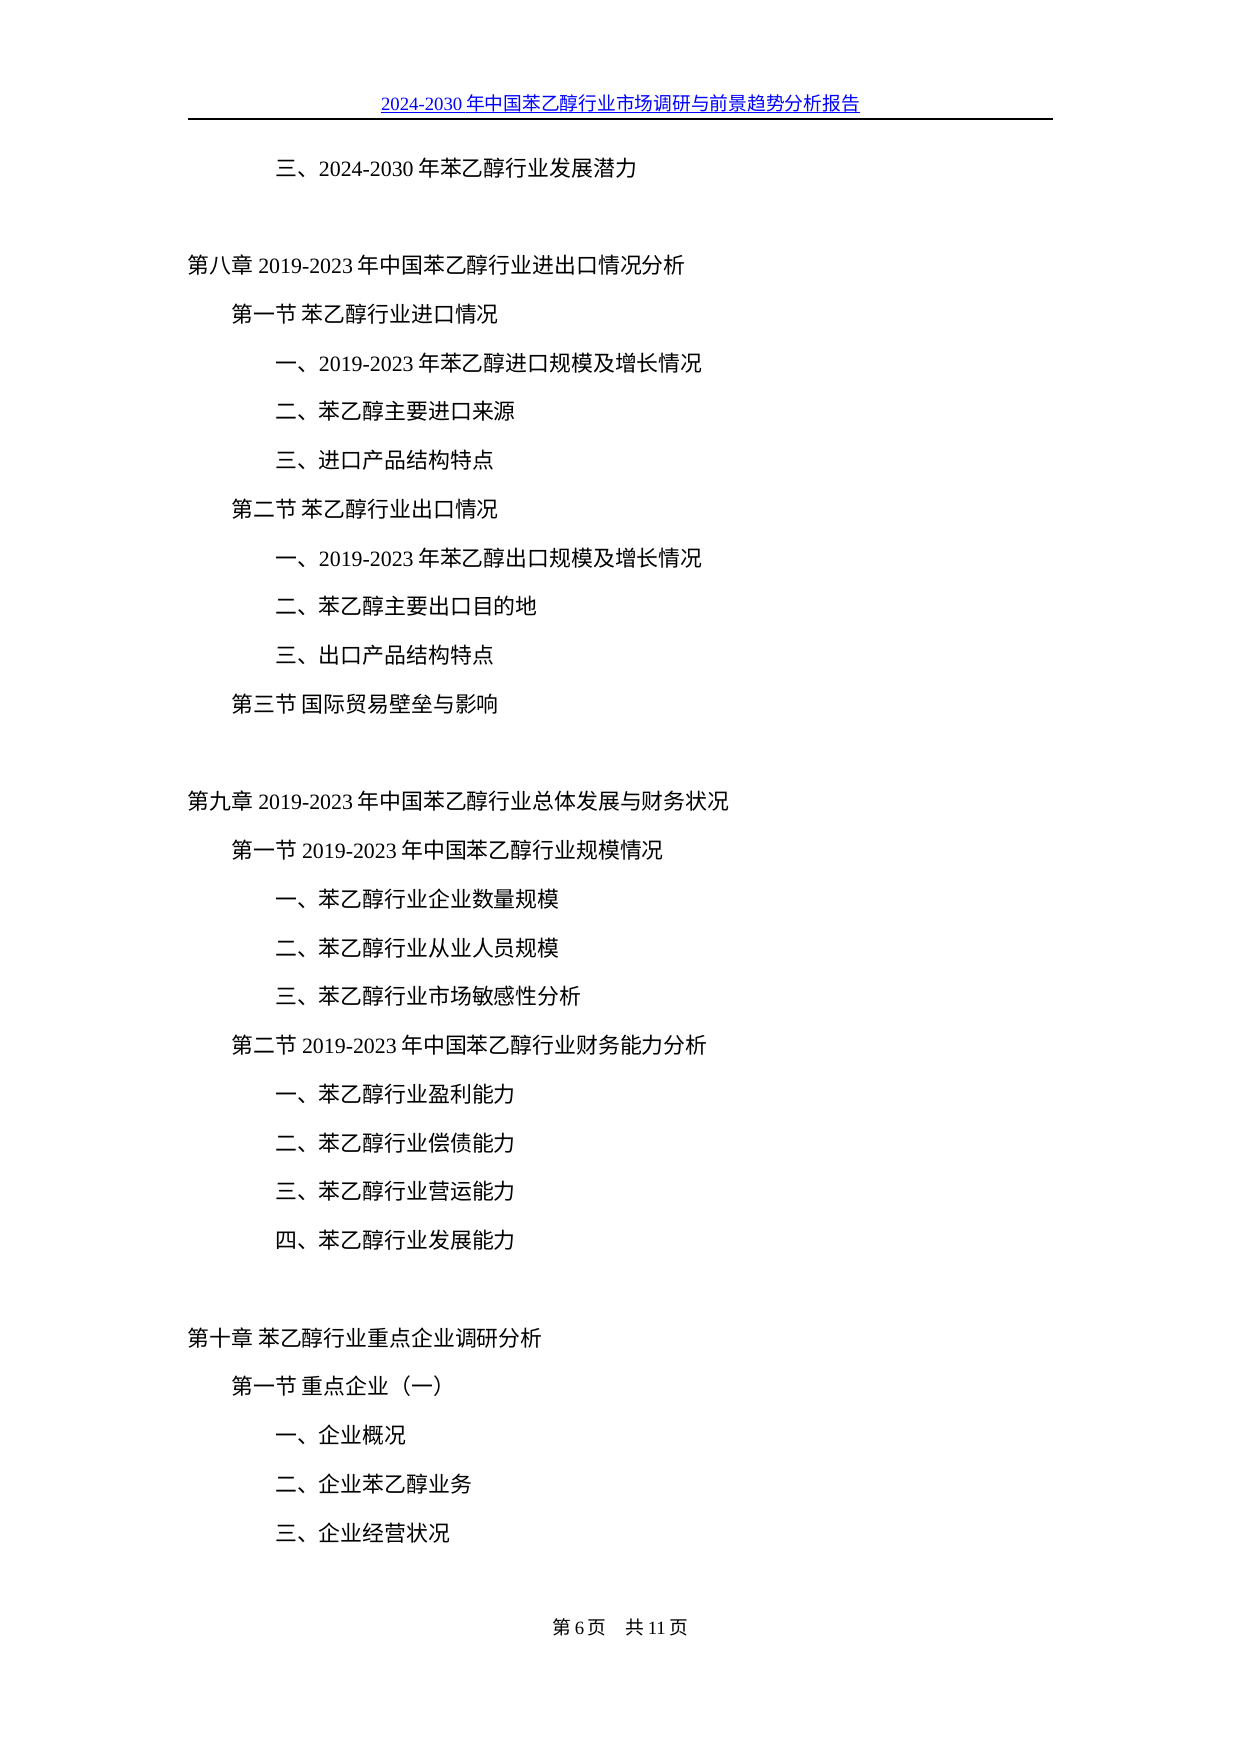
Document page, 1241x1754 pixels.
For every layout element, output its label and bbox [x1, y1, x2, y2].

text [187, 150, 1053, 1548]
